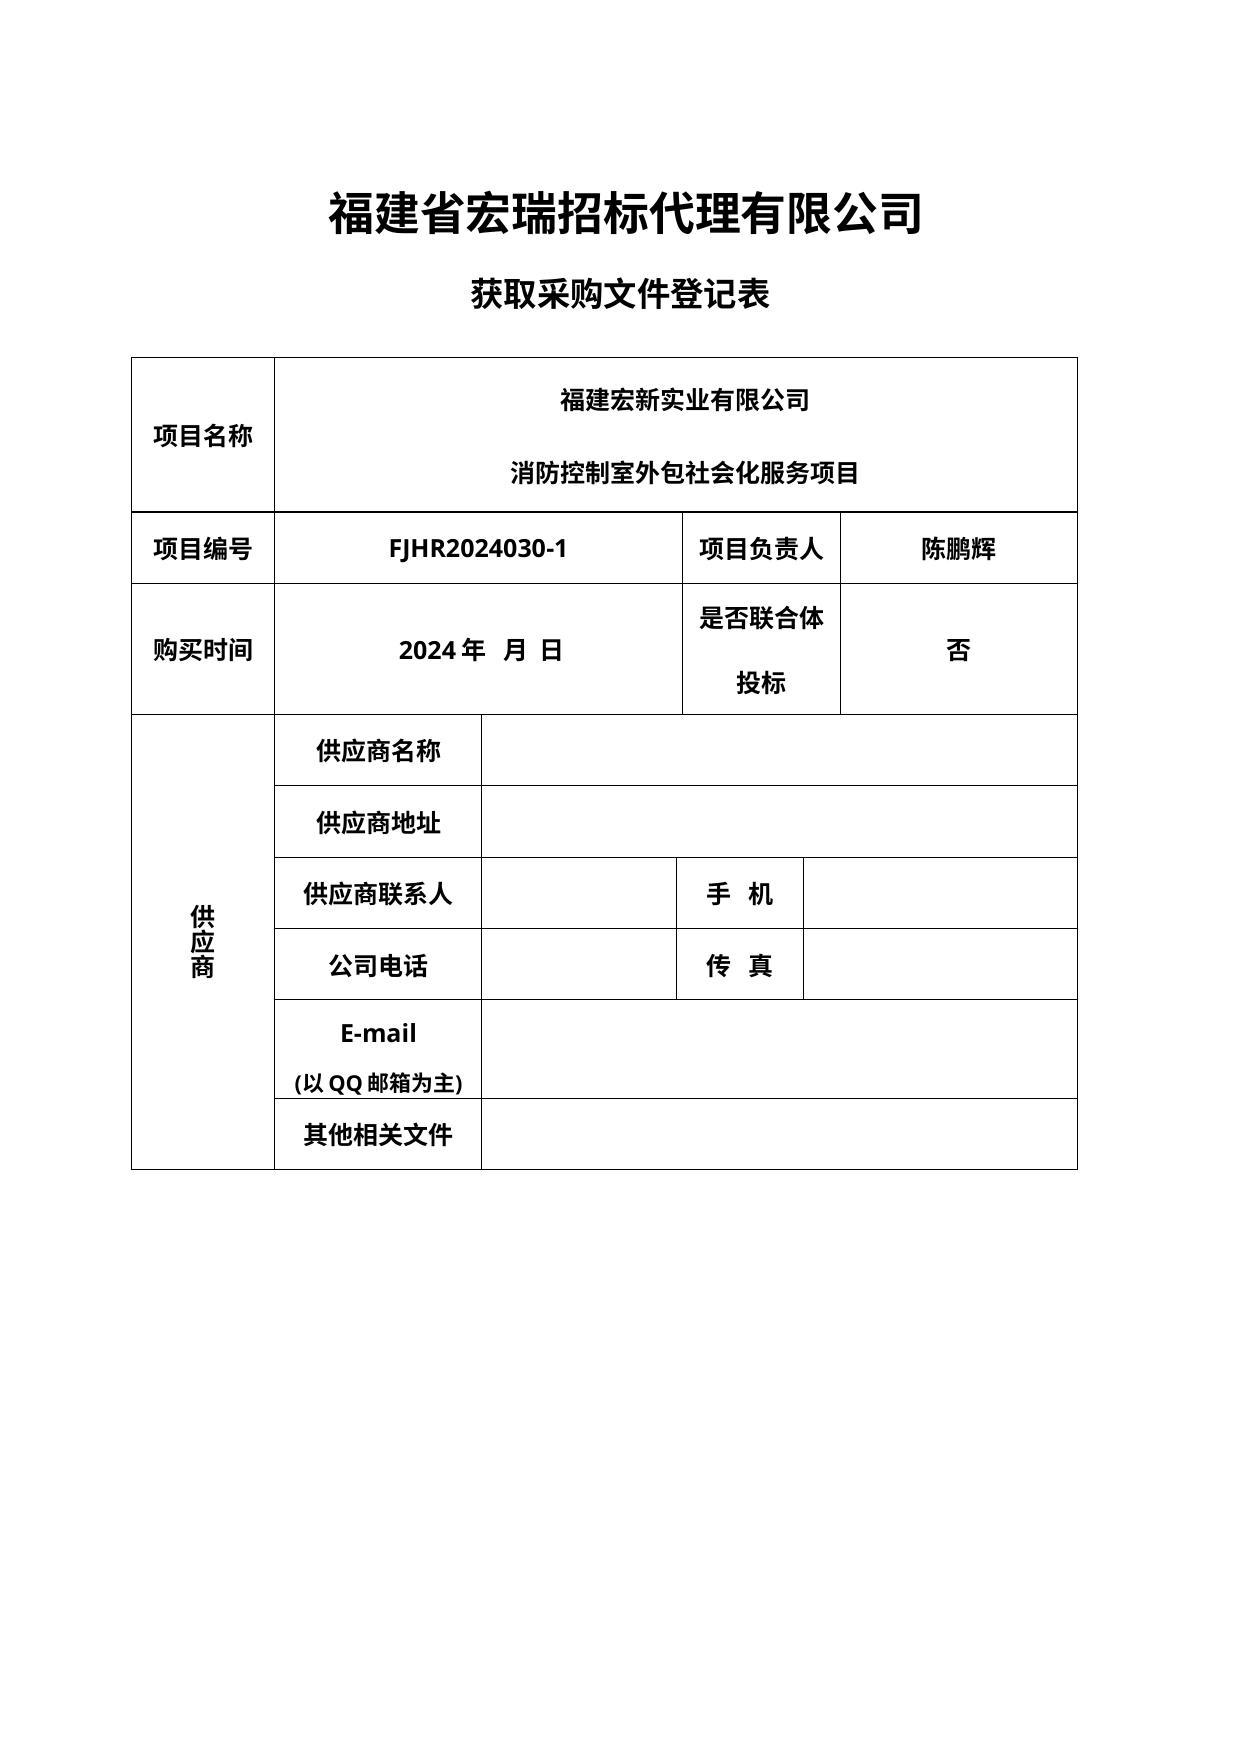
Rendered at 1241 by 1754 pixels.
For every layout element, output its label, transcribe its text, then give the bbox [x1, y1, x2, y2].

table_cell 是否联合体投标 [683, 584, 840, 714]
table_cell [482, 858, 676, 928]
table_cell [482, 1000, 1077, 1098]
table_cell [482, 929, 676, 999]
text 福建省宏瑞招标代理有限公司 [187, 162, 1053, 259]
table_cell [804, 929, 1077, 999]
table_cell 否 [841, 584, 1077, 714]
table_cell 购买时间 [132, 584, 274, 714]
table_cell 公司电话 [275, 929, 481, 999]
table_cell 供应商名称 [275, 715, 481, 785]
table_cell 供应商地址 [275, 786, 481, 857]
table_cell E-mail (以QQ邮箱为主) [275, 1000, 481, 1098]
table_cell [804, 858, 1077, 928]
text 获取采购文件登记表 [187, 259, 1053, 324]
table_cell [482, 715, 1077, 785]
table_cell 手 机 [677, 858, 803, 928]
table_cell 传 真 [677, 929, 803, 999]
table_cell 项目编号 [132, 513, 274, 583]
table_cell FJHR2024030-1 [275, 513, 682, 583]
table_cell 其他相关文件 [275, 1099, 481, 1169]
table_header 福建宏新实业有限公司 消防控制室外包社会化服务项目 [275, 358, 1077, 511]
table_cell 陈鹏辉 [841, 513, 1077, 583]
table_cell 项目负责人 [683, 513, 840, 583]
table_header 项目名称 [132, 358, 274, 511]
table_cell 2024年 月 日 [275, 584, 682, 714]
table_cell 供应商 [132, 715, 274, 1169]
table_cell [482, 1099, 1077, 1169]
table_cell [482, 786, 1077, 857]
table_cell 供应商联系人 [275, 858, 481, 928]
